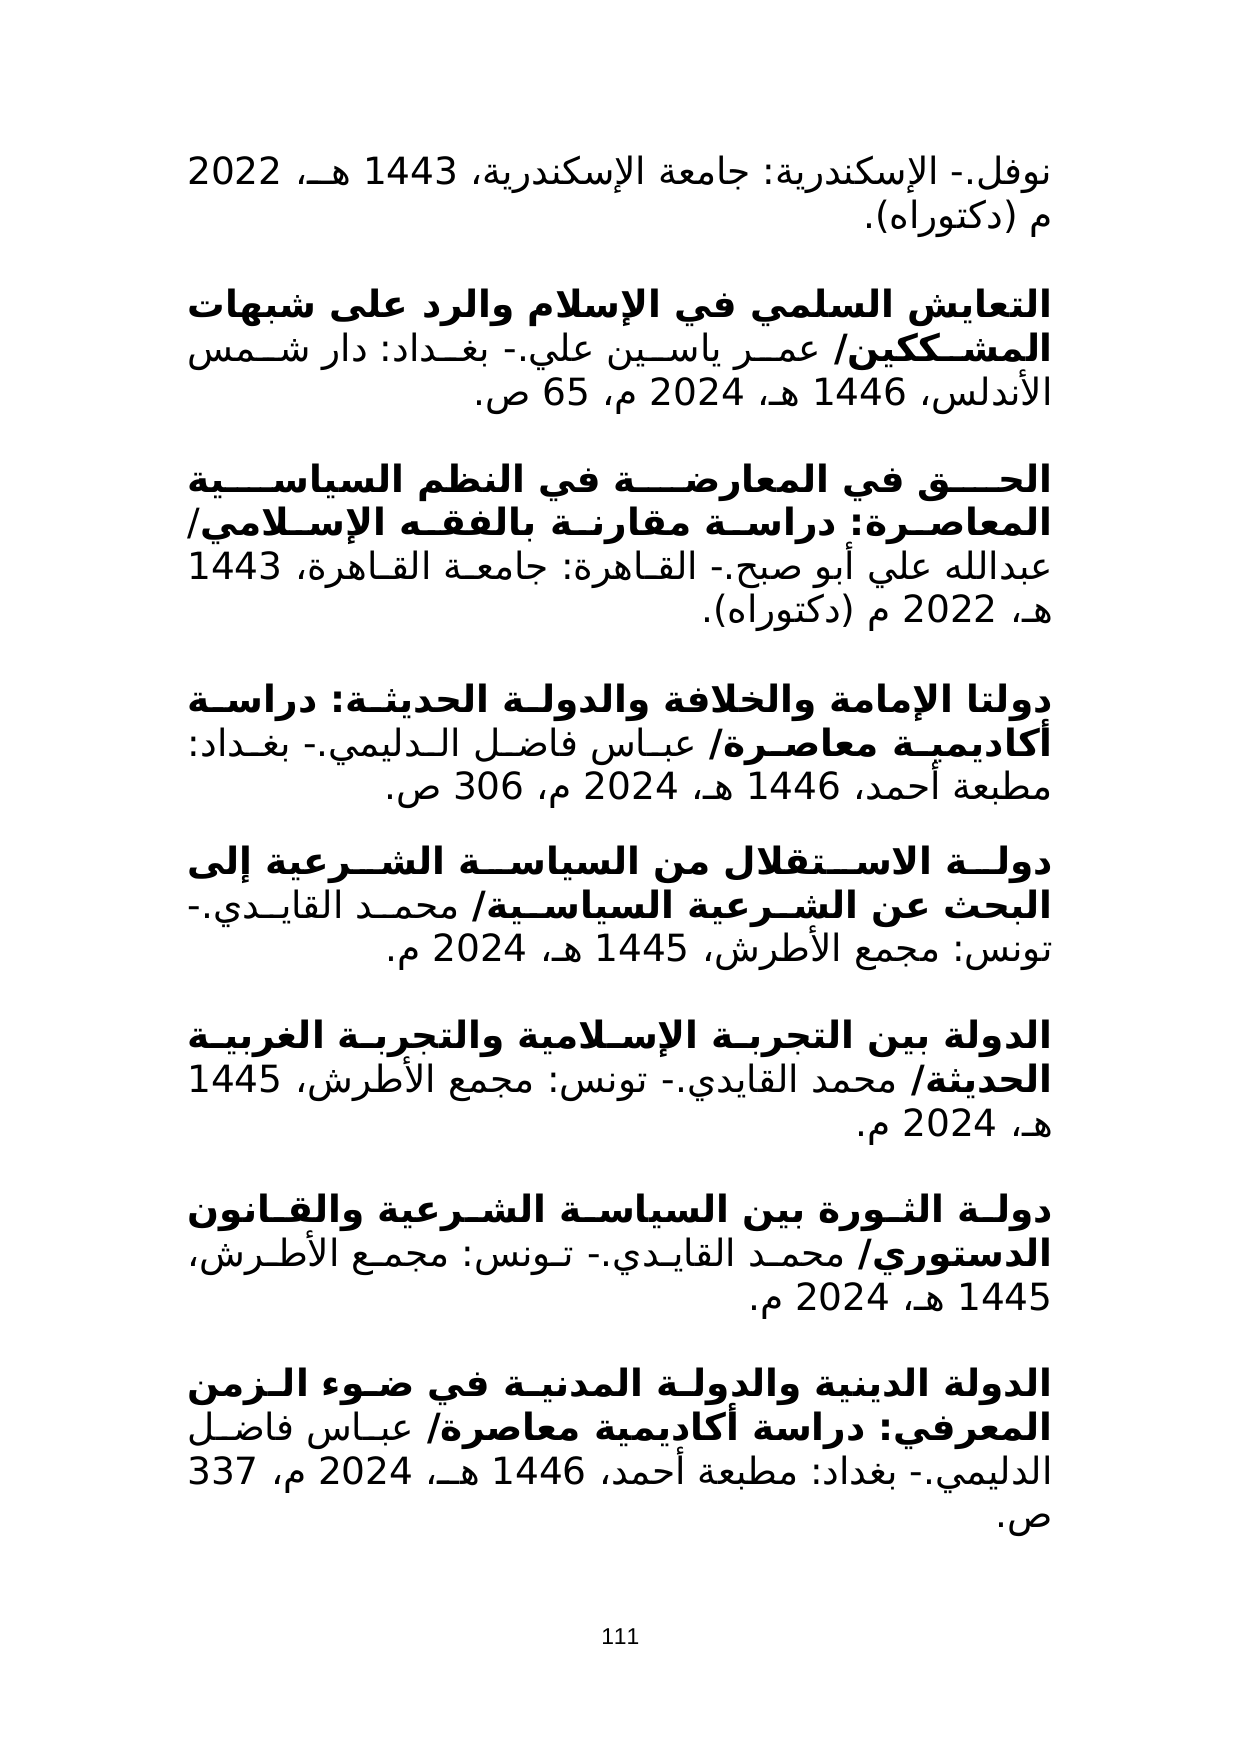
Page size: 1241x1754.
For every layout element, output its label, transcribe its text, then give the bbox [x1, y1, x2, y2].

text دولة الثورة بين السياسة الشرعية والقانون الدستوري/ محمد القايدي.- تونس: مجمع الأطرش، 1445 هـ، 2024 م. [187, 1188, 1053, 1319]
text دولتا الإمامة والخلافة والدولة الحديثة: دراسة أكاديمية معاصرة/ عباس فاضل الدليمي.- بغداد: مطبعة أحمد، 1446 هـ، 2024 م، 306 ص. [187, 678, 1053, 808]
text الحق في المعارضة في النظم السياسية المعاصرة: دراسة مقارنة بالفقه الإسلامي/ عبدالله علي أبو صبح.- القاهرة: جامعة القاهرة، 1443 هـ، 2022 م (دكتوراه). [187, 457, 1053, 632]
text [187, 150, 1053, 237]
text التعايش السلمي في الإسلام والرد على شبهات المشككين/ عمر ياسين علي.- بغداد: دار شمس الأندلس، 1446 هـ، 2024 م، 65 ص. [187, 283, 1053, 414]
text الدولة الدينية والدولة المدنية في ضوء الزمن المعرفي: دراسة أكاديمية معاصرة/ عباس فاضل الدليمي.- بغداد: مطبعة أحمد، 1446 هـ، 2024 م، 337 ص. [187, 1362, 1053, 1537]
text الدولة بين التجربة الإسلامية والتجربة الغربية الحديثة/ محمد القايدي.- تونس: مجمع الأطرش، 1445 هـ، 2024 م. [187, 1014, 1053, 1145]
text دولة الاستقلال من السياسة الشرعية إلى البحث عن الشرعية السياسية/ محمد القايدي.- تونس: مجمع الأطرش، 1445 هـ، 2024 م. [187, 840, 1053, 971]
